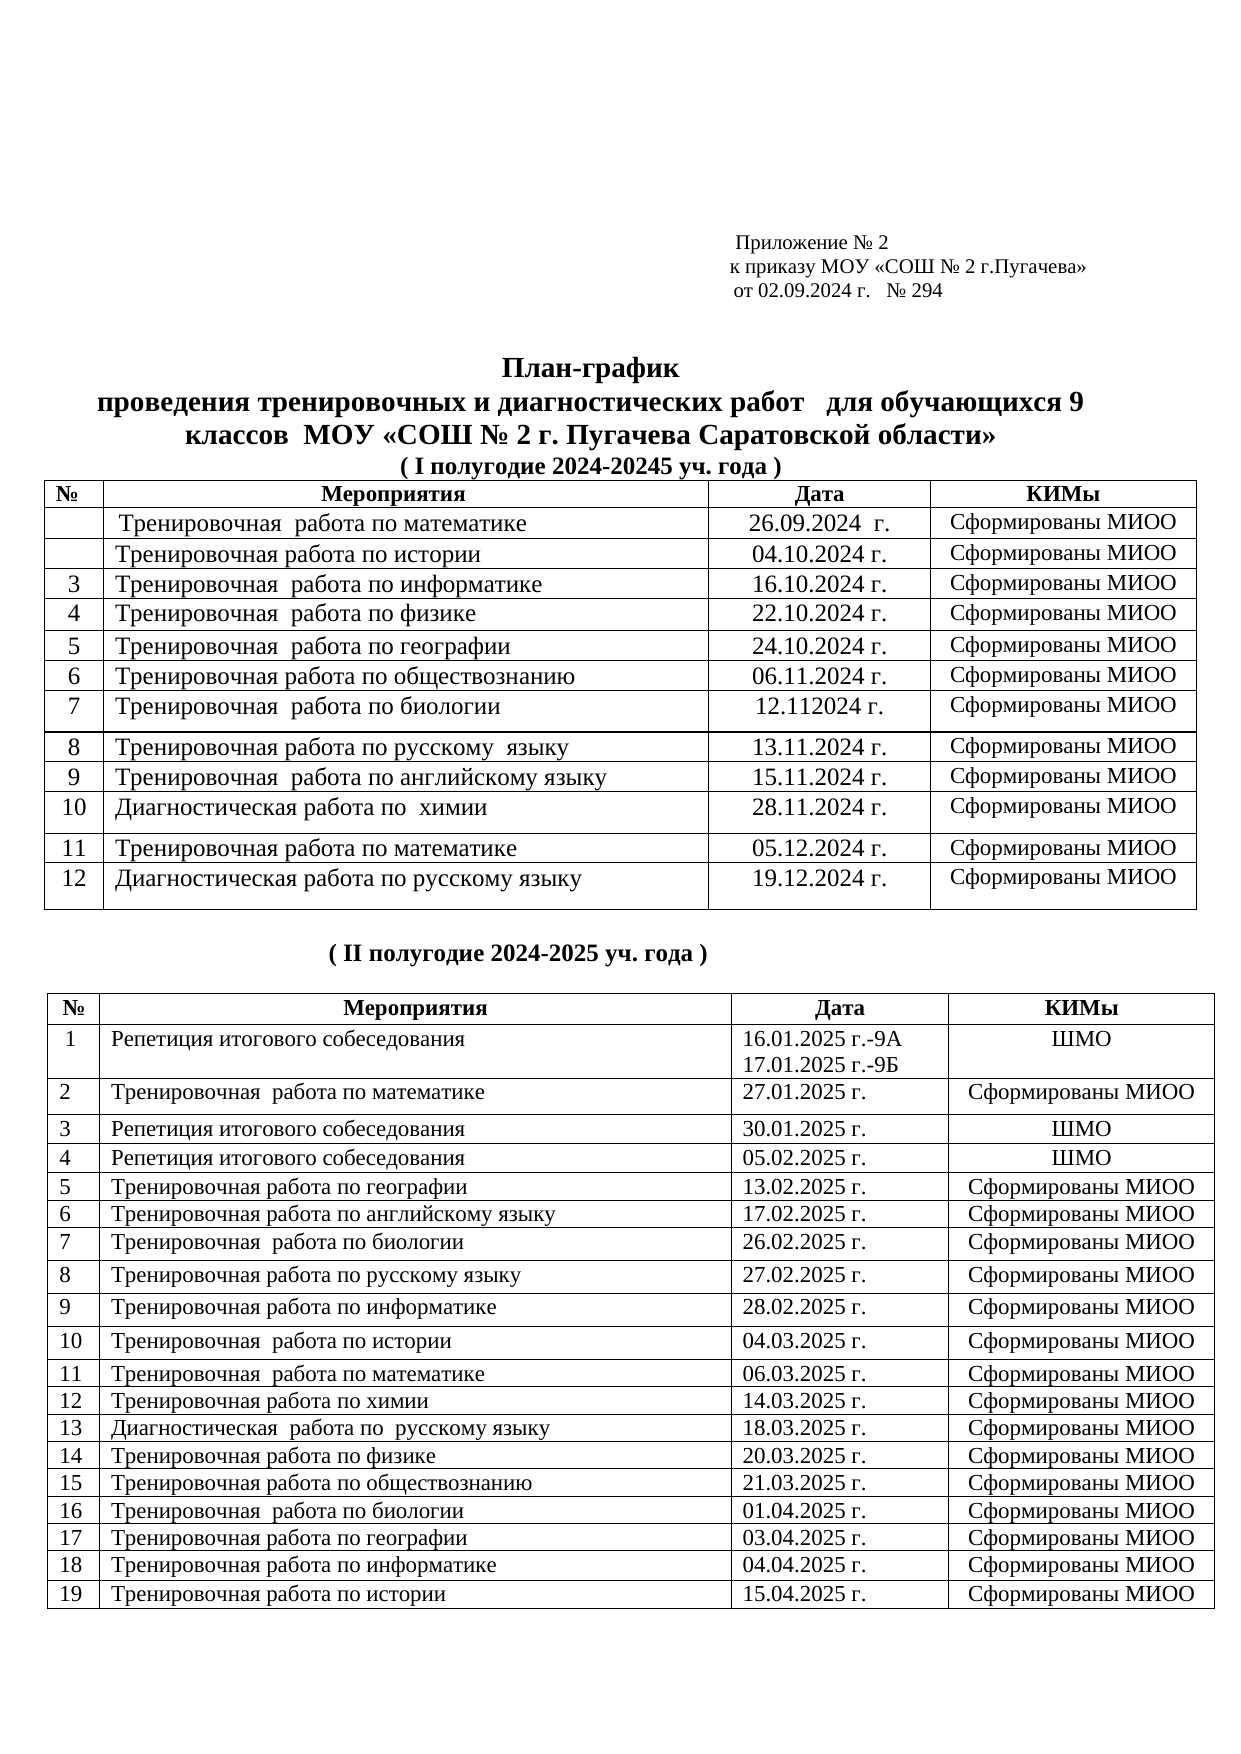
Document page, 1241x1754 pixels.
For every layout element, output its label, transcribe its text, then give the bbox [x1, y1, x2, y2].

table_cell Тренировочная работа по английскому языку [104, 762, 708, 791]
table_cell Тренировочная работа по истории [100, 1327, 731, 1359]
table_cell 03.04.2025 г. [732, 1524, 948, 1550]
table_cell 06.11.2024 г. [709, 661, 930, 690]
table_cell Диагностическая работа по химии [104, 792, 708, 832]
table_cell Тренировочная работа по информатике [100, 1294, 731, 1326]
table_cell Сформированы МИОО [949, 1387, 1214, 1413]
table_cell 27.01.2025 г. [732, 1079, 948, 1114]
table_cell Тренировочная работа по информатике [100, 1551, 731, 1579]
text проведения тренировочных и диагностических работ для обучающихся 9 классов МОУ «СОШ № 2 г. Пугачева Саратовской области» [59, 384, 1122, 451]
table_cell 5 [45, 631, 103, 660]
table_cell Тренировочная работа по информатике [104, 569, 708, 597]
text ( I полугодие 2024-20245 уч. года ) [59, 451, 1122, 479]
table_cell 13 [48, 1415, 99, 1441]
table_cell 16 [48, 1497, 99, 1523]
table_cell 2 [48, 1079, 99, 1114]
table_cell 15.04.2025 г. [732, 1581, 948, 1608]
table_cell Сформированы МИОО [949, 1469, 1214, 1496]
table_cell Тренировочная работа по математике [104, 834, 708, 862]
table_cell Сформированы МИОО [949, 1524, 1214, 1550]
table_cell 01.04.2025 г. [732, 1497, 948, 1523]
table_cell Тренировочная работа по математике [100, 1360, 731, 1386]
text ( II полугодие 2024-2025 уч. года ) [59, 938, 1122, 967]
table_cell 22.10.2024 г. [709, 599, 930, 630]
table_cell 21.03.2025 г. [732, 1469, 948, 1496]
table_cell Сформированы МИОО [931, 792, 1196, 832]
table_cell Сформированы МИОО [949, 1228, 1214, 1260]
table_cell Тренировочная работа по обществознанию [100, 1469, 731, 1496]
table_cell Тренировочная работа по географии [104, 631, 708, 660]
table_cell 7 [48, 1228, 99, 1260]
table_cell 05.02.2025 г. [732, 1144, 948, 1172]
table_cell 2 [45, 539, 103, 568]
table_cell 17 [48, 1524, 99, 1550]
table_cell Сформированы МИОО [931, 762, 1196, 791]
table_cell 04.10.2024 г. [709, 539, 930, 568]
table_cell 30.01.2025 г. [732, 1115, 948, 1143]
table_cell 13.11.2024 г. [709, 733, 930, 761]
table_cell 10 [45, 792, 103, 832]
table_cell Тренировочная работа по истории [100, 1581, 731, 1608]
table_cell Сформированы МИОО [949, 1294, 1214, 1326]
table_cell Диагностическая работа по русскому языку [104, 863, 708, 909]
text План-график [59, 350, 1122, 384]
table_cell Сформированы МИОО [931, 834, 1196, 862]
table_cell Сформированы МИОО [949, 1261, 1214, 1292]
table_cell Сформированы МИОО [949, 1551, 1214, 1579]
table_cell 04.03.2025 г. [732, 1327, 948, 1359]
table_cell 1 [45, 508, 103, 538]
text к приказу МОУ «СОШ № 2 г.Пугачева» [502, 254, 1122, 278]
table_cell Тренировочная работа по географии [100, 1524, 731, 1550]
table_cell 28.11.2024 г. [709, 792, 930, 832]
table_cell 12 [45, 863, 103, 909]
table_header Мероприятия [100, 994, 731, 1024]
table_cell Сформированы МИОО [949, 1173, 1214, 1199]
text Приложение № 2 [502, 230, 1122, 254]
table_cell 3 [48, 1115, 99, 1143]
table_cell 27.02.2025 г. [732, 1261, 948, 1292]
table_cell Диагностическая работа по русскому языку [100, 1415, 731, 1441]
table_cell 04.04.2025 г. [732, 1551, 948, 1579]
table_cell Сформированы МИОО [949, 1079, 1214, 1114]
table_cell 15.11.2024 г. [709, 762, 930, 791]
table_cell 20.03.2025 г. [732, 1442, 948, 1468]
table_cell 6 [45, 661, 103, 690]
table_cell Сформированы МИОО [949, 1327, 1214, 1359]
table_header Дата [732, 994, 948, 1024]
table_cell Тренировочная работа по русскому языку [100, 1261, 731, 1292]
table_cell Сформированы МИОО [931, 569, 1196, 597]
table_cell Тренировочная работа по английскому языку [100, 1201, 731, 1227]
table_cell Тренировочная работа по русскому языку [104, 733, 708, 761]
table_cell Репетиция итогового собеседования [100, 1025, 731, 1077]
table_cell Тренировочная работа по географии [100, 1173, 731, 1199]
table_header Мероприятия [104, 481, 708, 507]
table_cell Сформированы МИОО [931, 863, 1196, 909]
table_cell 5 [48, 1173, 99, 1199]
table_cell 17.02.2025 г. [732, 1201, 948, 1227]
table_cell 05.12.2024 г. [709, 834, 930, 862]
table_cell 11 [45, 834, 103, 862]
table_cell Тренировочная работа по обществознанию [104, 661, 708, 690]
table_cell 13.02.2025 г. [732, 1173, 948, 1199]
table_cell 4 [48, 1144, 99, 1172]
table_cell 26.02.2025 г. [732, 1228, 948, 1260]
table_cell Тренировочная работа по физике [100, 1442, 731, 1468]
table_cell 1 [48, 1025, 99, 1077]
table_cell 9 [48, 1294, 99, 1326]
table_cell Сформированы МИОО [931, 539, 1196, 568]
table_header КИМы [949, 994, 1214, 1024]
table_cell 8 [48, 1261, 99, 1292]
table_cell Тренировочная работа по математике [104, 508, 708, 538]
table_cell ШМО [949, 1115, 1214, 1143]
table_cell 9 [45, 762, 103, 791]
table_cell Сформированы МИОО [949, 1581, 1214, 1608]
table_header № [45, 481, 103, 507]
table_cell Сформированы МИОО [949, 1442, 1214, 1468]
table_cell 16.10.2024 г. [709, 569, 930, 597]
table_cell 28.02.2025 г. [732, 1294, 948, 1326]
table_cell Тренировочная работа по математике [100, 1079, 731, 1114]
table_cell 16.01.2025 г.-9А 17.01.2025 г.-9Б [732, 1025, 948, 1077]
table_cell 14.03.2025 г. [732, 1387, 948, 1413]
table_cell 06.03.2025 г. [732, 1360, 948, 1386]
table_cell 10 [48, 1327, 99, 1359]
table_cell 19.12.2024 г. [709, 863, 930, 909]
table_cell 12.112024 г. [709, 691, 930, 731]
table_cell Репетиция итогового собеседования [100, 1115, 731, 1143]
table_cell Сформированы МИОО [949, 1360, 1214, 1386]
table_cell 8 [45, 733, 103, 761]
text от 02.09.2024 г. № 294 [502, 278, 1122, 302]
table_header Дата [709, 481, 930, 507]
table_cell ШМО [949, 1144, 1214, 1172]
table_cell Сформированы МИОО [931, 508, 1196, 538]
table_cell ШМО [949, 1025, 1214, 1077]
table_cell Сформированы МИОО [931, 631, 1196, 660]
table_cell 12 [48, 1387, 99, 1413]
table_cell 7 [45, 691, 103, 731]
table_header № [48, 994, 99, 1024]
table_cell Сформированы МИОО [949, 1415, 1214, 1441]
table_cell 19 [48, 1581, 99, 1608]
table_cell Тренировочная работа по биологии [104, 691, 708, 731]
table_cell 3 [45, 569, 103, 597]
table_cell Тренировочная работа по химии [100, 1387, 731, 1413]
table_header КИМы [931, 481, 1196, 507]
table_cell Сформированы МИОО [931, 733, 1196, 761]
table_cell Репетиция итогового собеседования [100, 1144, 731, 1172]
table_cell 11 [48, 1360, 99, 1386]
table_cell Сформированы МИОО [931, 691, 1196, 731]
table_cell 6 [48, 1201, 99, 1227]
table_cell 14 [48, 1442, 99, 1468]
table_cell 4 [45, 599, 103, 630]
table_cell 15 [48, 1469, 99, 1496]
table_cell Тренировочная работа по биологии [100, 1497, 731, 1523]
table_cell Сформированы МИОО [949, 1497, 1214, 1523]
table_cell Сформированы МИОО [931, 661, 1196, 690]
table_cell Сформированы МИОО [931, 599, 1196, 630]
table_cell Тренировочная работа по биологии [100, 1228, 731, 1260]
table_cell 18.03.2025 г. [732, 1415, 948, 1441]
table_cell 26.09.2024 г. [709, 508, 930, 538]
table_cell 18 [48, 1551, 99, 1579]
table_cell Сформированы МИОО [949, 1201, 1214, 1227]
table_cell Тренировочная работа по истории [104, 539, 708, 568]
table_cell 24.10.2024 г. [709, 631, 930, 660]
table_cell Тренировочная работа по физике [104, 599, 708, 630]
